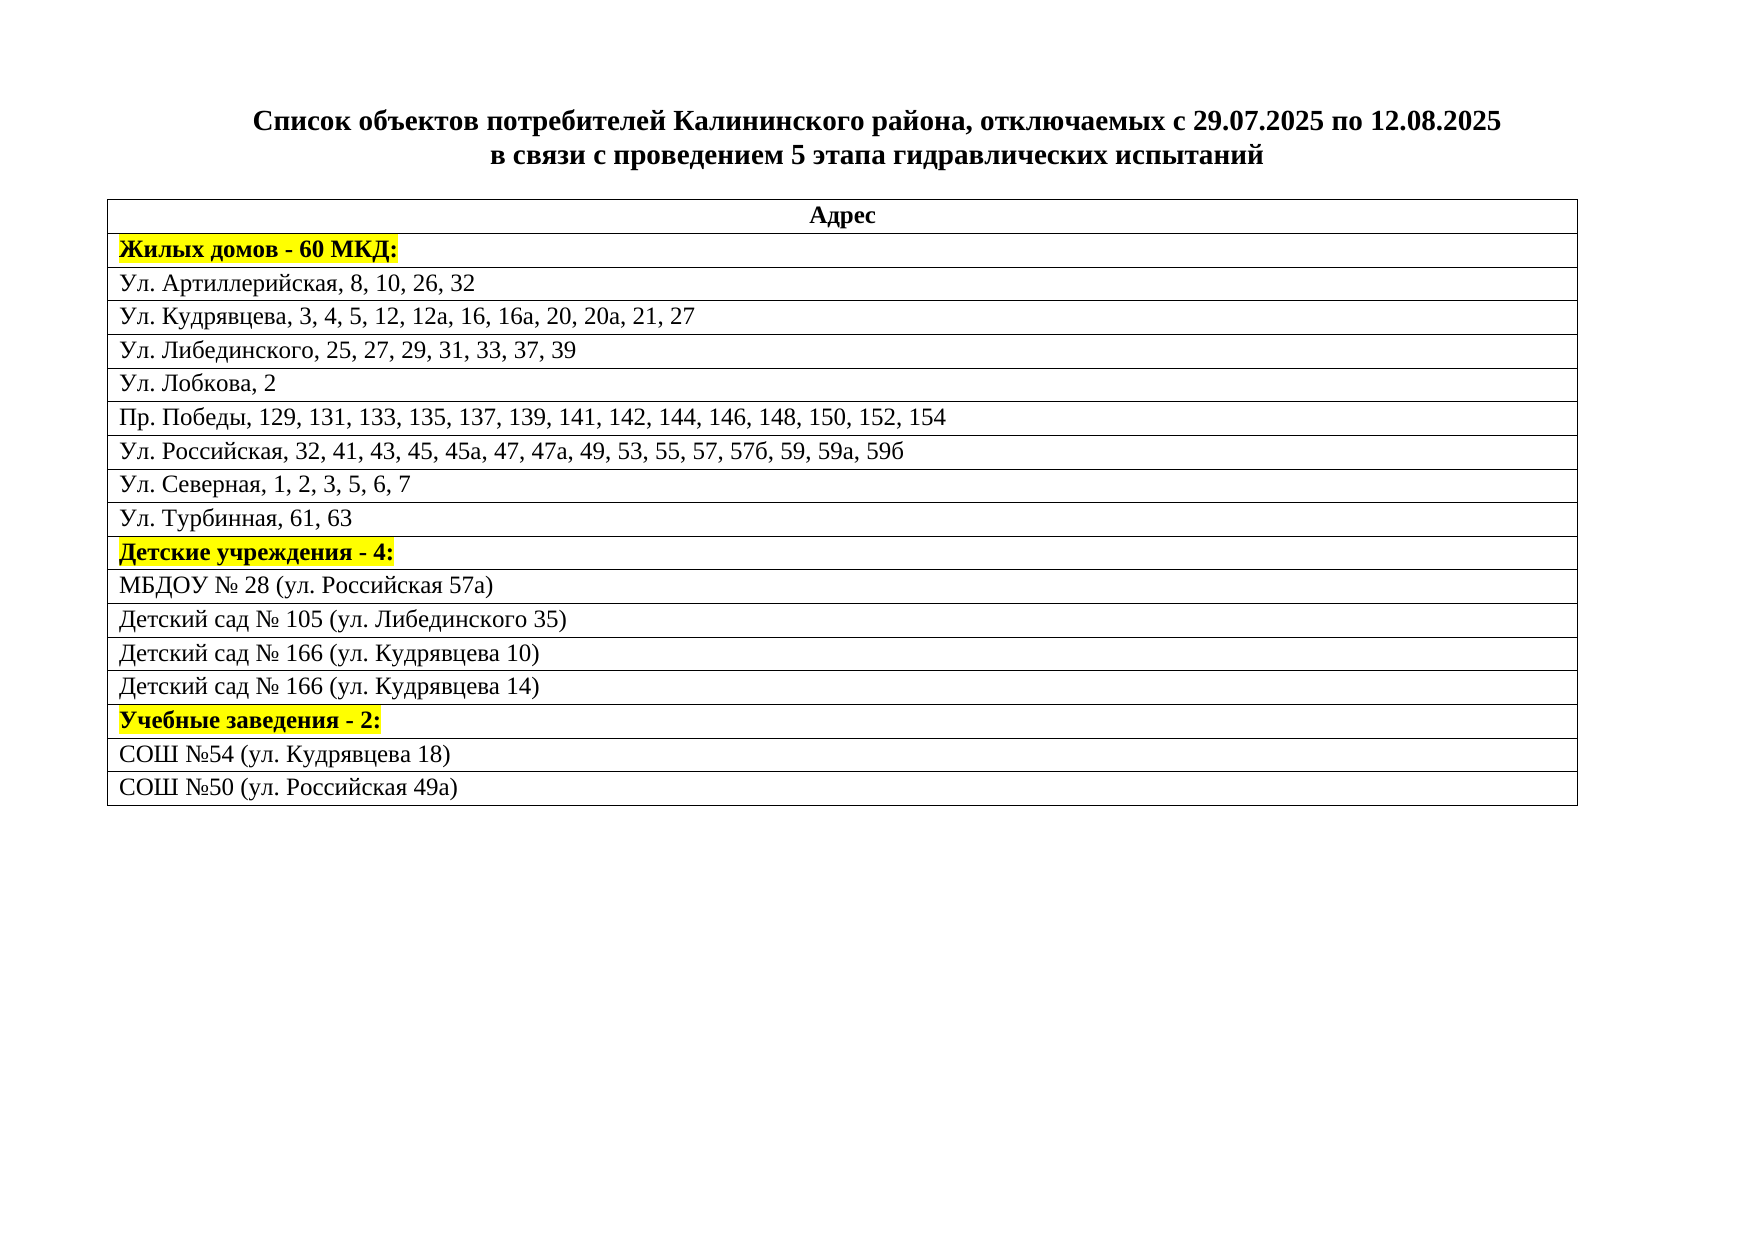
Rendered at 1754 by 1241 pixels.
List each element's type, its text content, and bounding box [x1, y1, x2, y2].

table_cell Детский сад № 166 (ул. Кудрявцева 14) [108, 671, 1577, 704]
table_cell Детские учреждения - 4: [108, 537, 1577, 569]
table_cell Ул. Турбинная, 61, 63 [108, 503, 1577, 536]
text в связи с проведением 5 этапа гидравлических испытаний [118, 137, 1636, 171]
table_cell Учебные заведения - 2: [108, 705, 1577, 738]
table_cell Пр. Победы, 129, 131, 133, 135, 137, 139, 141, 142, 144, 146, 148, 150, 152, 154 [108, 402, 1577, 435]
table_cell Ул. Кудрявцева, 3, 4, 5, 12, 12а, 16, 16а, 20, 20а, 21, 27 [108, 301, 1577, 334]
table_cell Детский сад № 105 (ул. Либединского 35) [108, 604, 1577, 637]
text Список объектов потребителей Калининского района, отключаемых с 29.07.2025 по 12.08.2025 [118, 103, 1636, 137]
table_cell Ул. Либединского, 25, 27, 29, 31, 33, 37, 39 [108, 335, 1577, 367]
table_cell Жилых домов - 60 МКД: [108, 234, 1577, 267]
table_cell Ул. Северная, 1, 2, 3, 5, 6, 7 [108, 470, 1577, 502]
table_cell СОШ №54 (ул. Кудрявцева 18) [108, 739, 1577, 771]
table_cell СОШ №50 (ул. Российская 49а) [108, 772, 1577, 805]
table_cell Ул. Лобкова, 2 [108, 369, 1577, 401]
table_cell Ул. Артиллерийская, 8, 10, 26, 32 [108, 268, 1577, 300]
table_header Адрес [108, 200, 1577, 233]
table_cell Детский сад № 166 (ул. Кудрявцева 10) [108, 638, 1577, 670]
table_cell МБДОУ № 28 (ул. Российская 57а) [108, 570, 1577, 603]
table_cell Ул. Российская, 32, 41, 43, 45, 45а, 47, 47а, 49, 53, 55, 57, 57б, 59, 59а, 59б [108, 436, 1577, 468]
